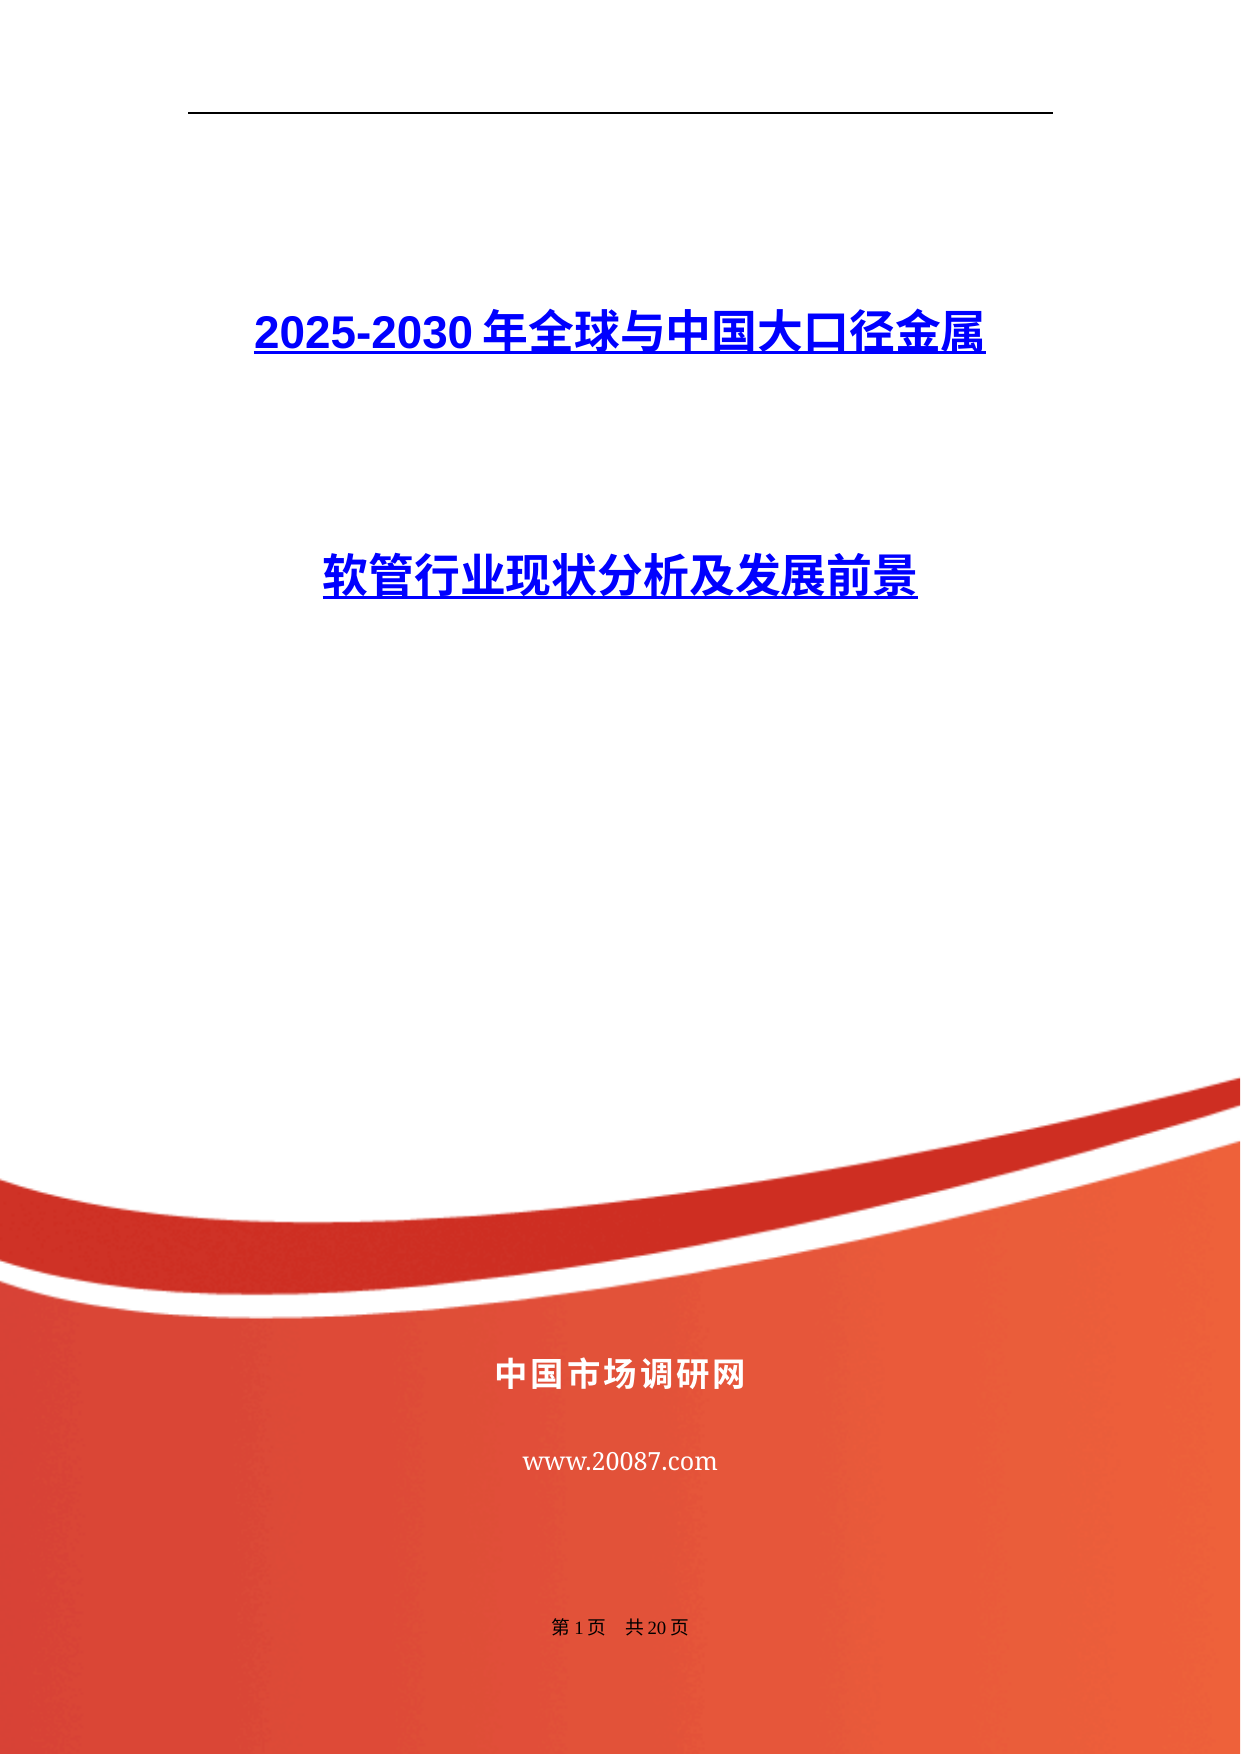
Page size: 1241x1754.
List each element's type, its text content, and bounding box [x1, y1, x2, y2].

picture [0, 1006, 1241, 1754]
table_header 2025-2030年全球与中国大口径金属软管行业现状分析及发展前景 [188, 207, 1053, 773]
text www.20087.com [187, 1428, 1053, 1493]
subtitle 中国市场调研网 [187, 1339, 1053, 1404]
